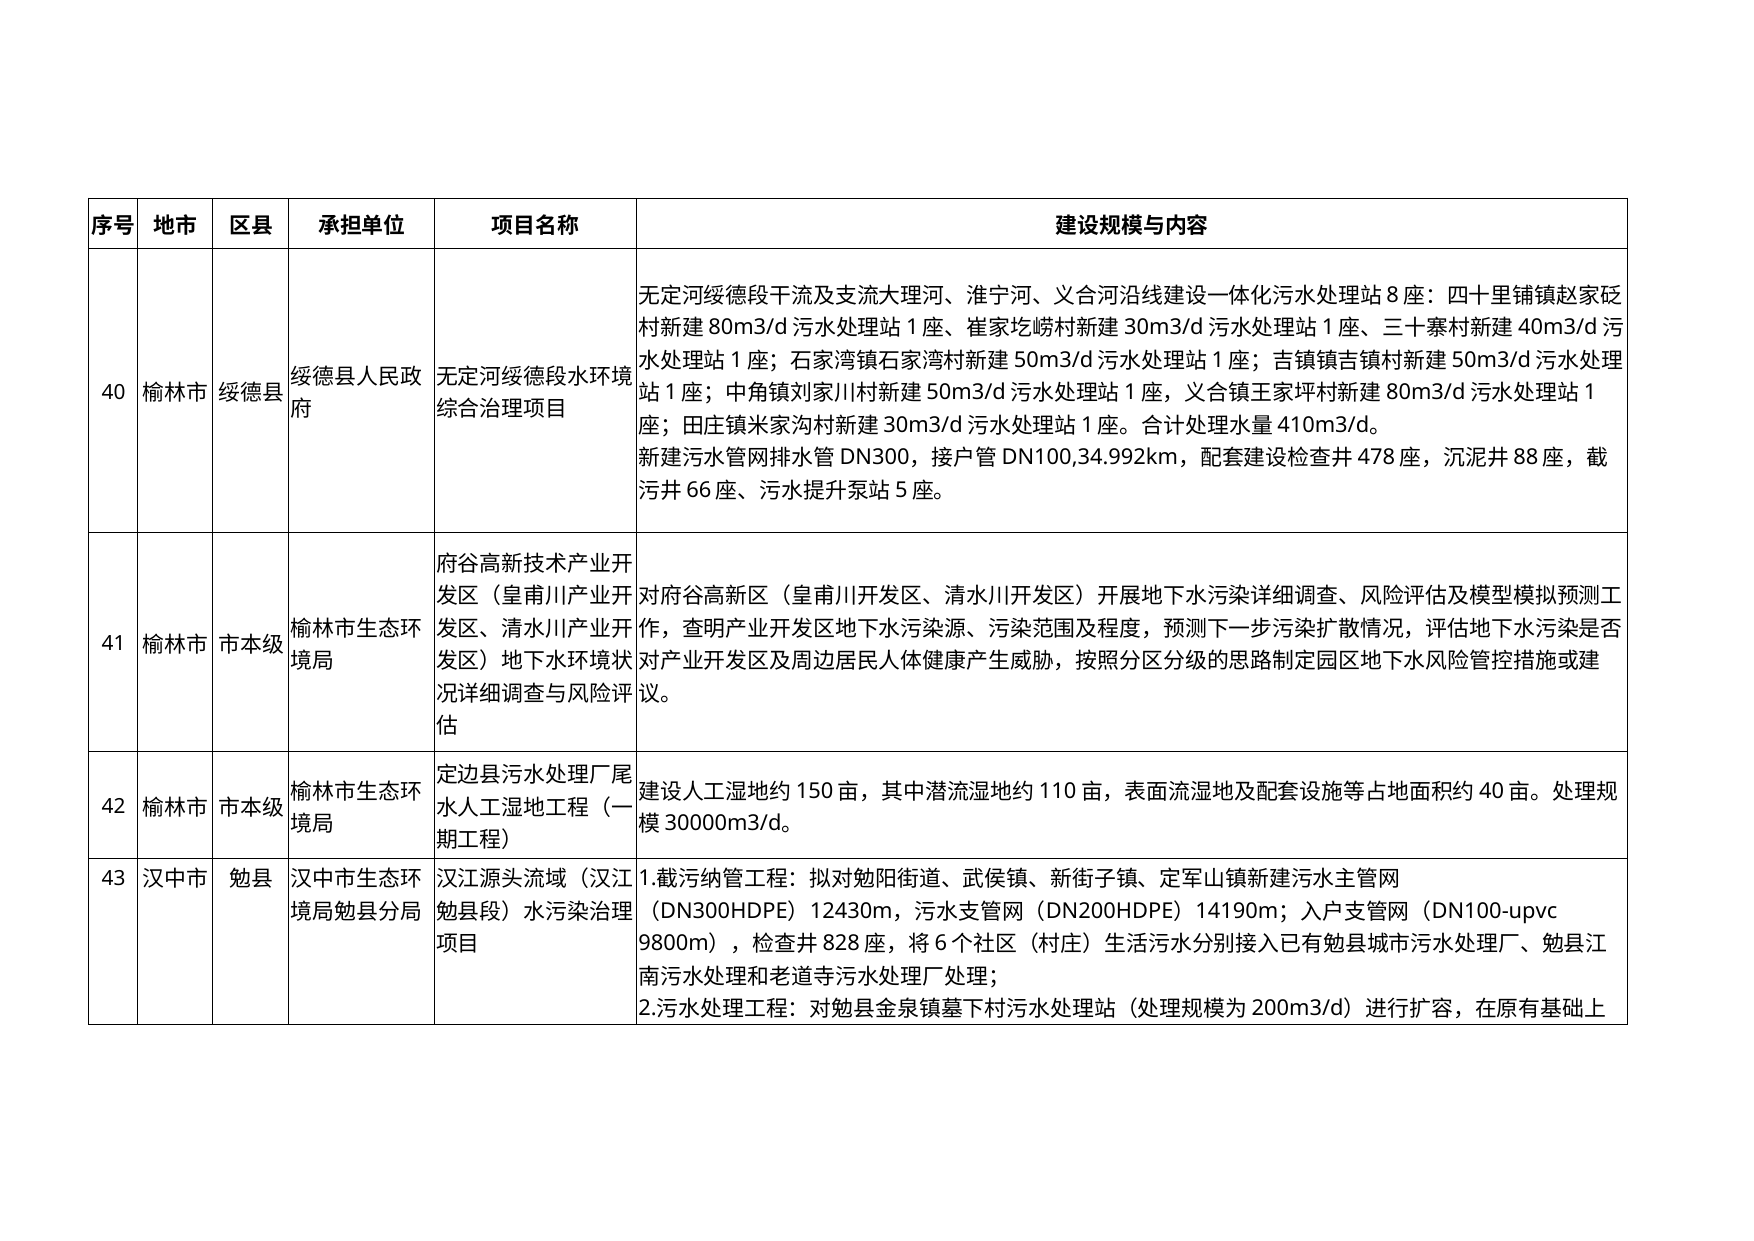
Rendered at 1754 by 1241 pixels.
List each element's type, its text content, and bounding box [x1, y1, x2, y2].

table_cell 府谷高新技术产业开发区（皇甫川产业开发区、清水川产业开发区）地下水环境状况详细调查与风险评估 [435, 533, 636, 751]
table_header 区县 [213, 199, 288, 248]
table_cell 榆林市 [138, 533, 212, 751]
table_cell 汉中市 [138, 859, 212, 1023]
table_cell 40 [89, 249, 137, 532]
table_cell 43 [89, 859, 137, 1023]
table_cell 榆林市生态环境局 [289, 752, 434, 858]
table_header 承担单位 [289, 199, 434, 248]
table_header 项目名称 [435, 199, 636, 248]
table_cell 建设人工湿地约150亩，其中潜流湿地约110亩，表面流湿地及配套设施等占地面积约40亩。处理规模30000m3/d。 [637, 752, 1627, 858]
table_cell 汉江源头流域（汉江勉县段）水污染治理项目 [435, 859, 636, 1023]
table_header 序号 [89, 199, 137, 248]
table_cell 无定河绥德段干流及支流大理河、淮宁河、义合河沿线建设一体化污水处理站8座：四十里铺镇赵家砭村新建80m3/d污水处理站1座、崔家圪崂村新建30m3/d污水处理站1座、三十寨村新建40m3/d污水处理站1座；石家湾镇石家湾村新建50m3/d污水处理站1座；吉镇镇吉镇村新建50m3/d污水处理站1座；中角镇刘家川村新建50m3/d污水处理站1座，义合镇王家坪村新建80m3/d污水处理站1座；田庄镇米家沟村新建30m3/d污水处理站1座。合计处理水量410m3/d。 新建污水管网排水管DN300，接户管DN100,34.992km，配套建设检查井478座，沉泥井88座，截污井66座、污水提升泵站5座。 [637, 249, 1627, 532]
table_cell 榆林市 [138, 249, 212, 532]
table_cell 无定河绥德段水环境综合治理项目 [435, 249, 636, 532]
table_cell 榆林市生态环境局 [289, 533, 434, 751]
table_cell 定边县污水处理厂尾水人工湿地工程（一期工程） [435, 752, 636, 858]
table_header 建设规模与内容 [637, 199, 1627, 248]
table_cell 对府谷高新区（皇甫川开发区、清水川开发区）开展地下水污染详细调查、风险评估及模型模拟预测工作，查明产业开发区地下水污染源、污染范围及程度，预测下一步污染扩散情况，评估地下水污染是否对产业开发区及周边居民人体健康产生威胁，按照分区分级的思路制定园区地下水风险管控措施或建议。 [637, 533, 1627, 751]
table_cell 汉中市生态环境局勉县分局 [289, 859, 434, 1023]
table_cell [637, 859, 1627, 1023]
table_header 地市 [138, 199, 212, 248]
table_cell 42 [89, 752, 137, 858]
table_cell 市本级 [213, 752, 288, 858]
table_cell 榆林市 [138, 752, 212, 858]
table_cell 市本级 [213, 533, 288, 751]
table_cell 绥德县 [213, 249, 288, 532]
table_cell 41 [89, 533, 137, 751]
table_cell 勉县 [213, 859, 288, 1023]
table_cell 绥德县人民政府 [289, 249, 434, 532]
